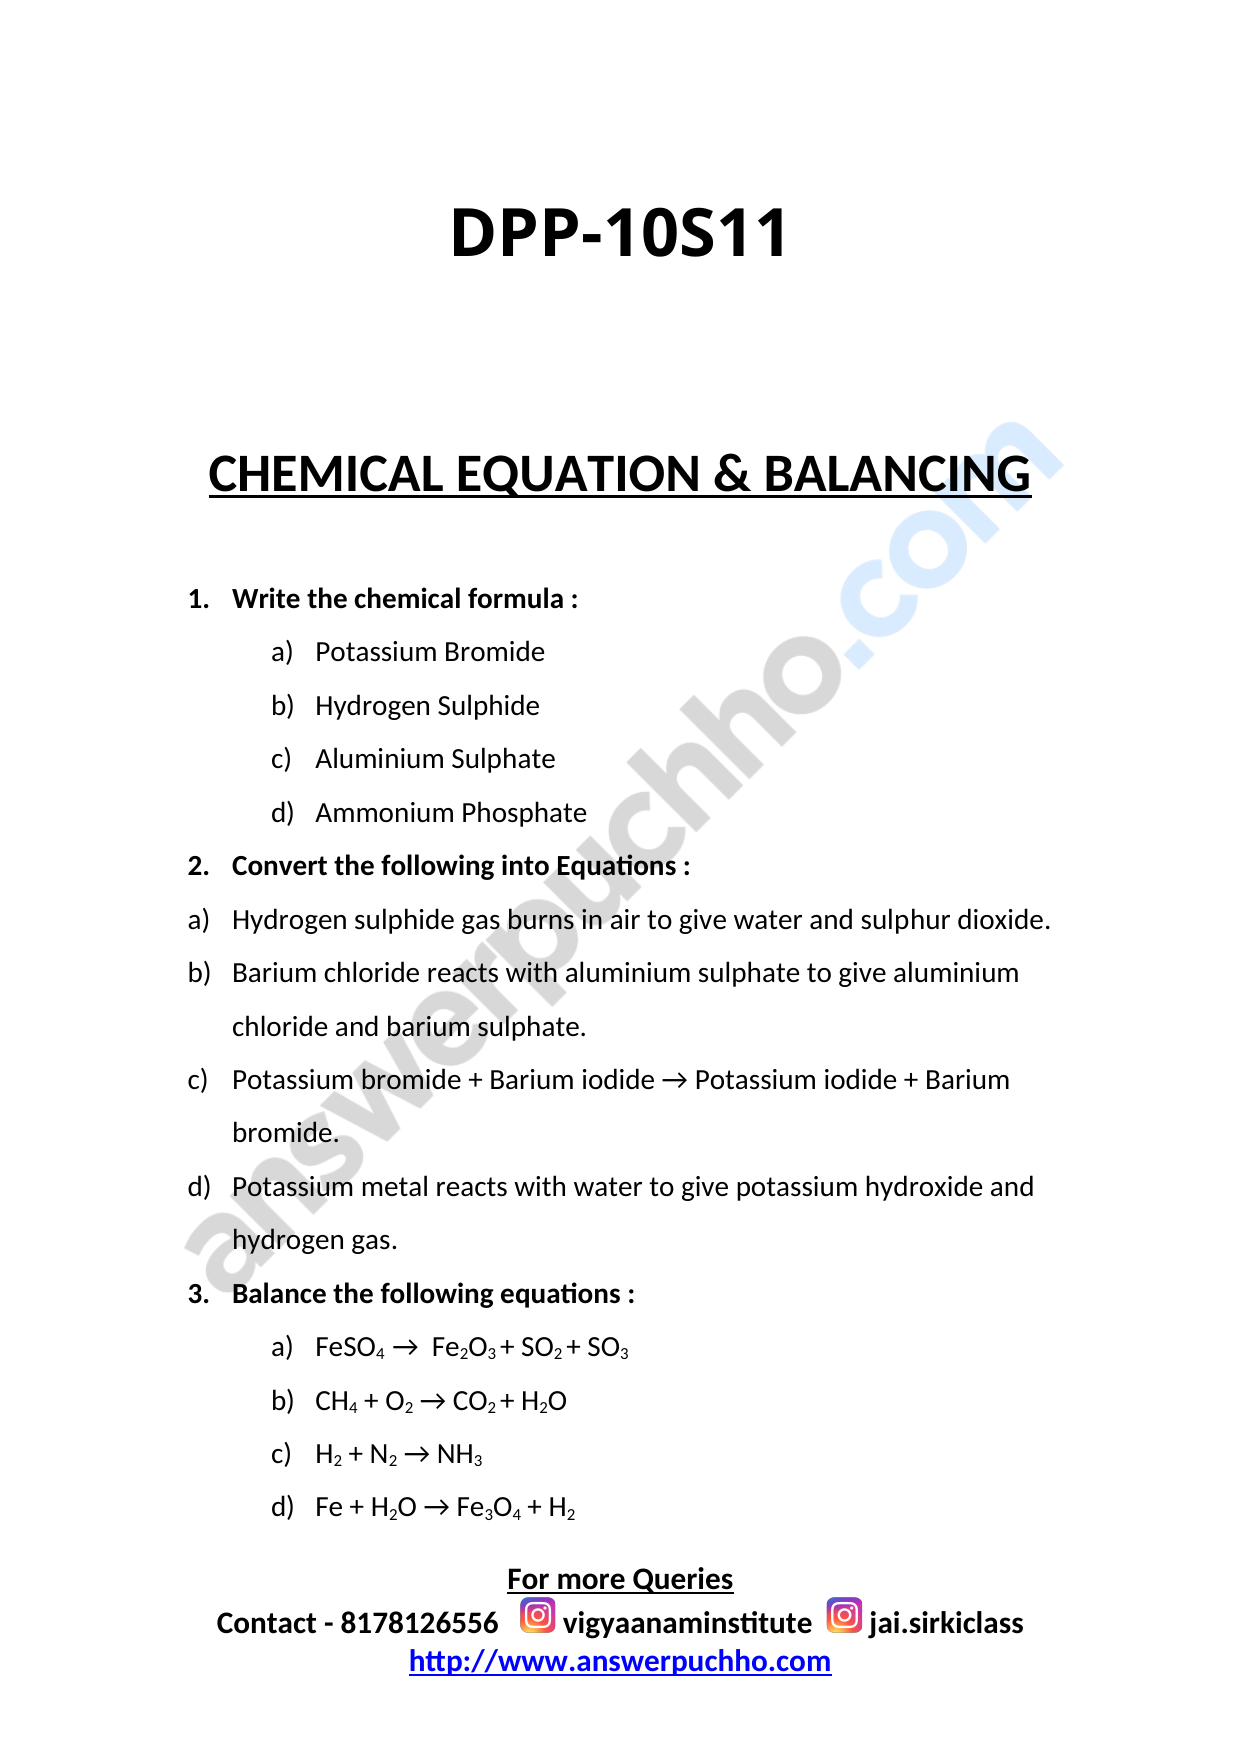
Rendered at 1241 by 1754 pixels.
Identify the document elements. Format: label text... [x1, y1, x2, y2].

subtitle CHEMICAL EQUATION & BALANCING [187, 439, 1053, 505]
list CH4 + O2 → CO2 + H2O [271, 1382, 1053, 1417]
list Hydrogen Sulphide [271, 687, 1053, 723]
list Balance the following equations : [187, 1275, 1053, 1310]
list Write the chemical formula : [187, 580, 1053, 616]
list Fe + H2O → Fe3O4 + H2 [271, 1488, 1053, 1524]
subtitle DPP-10S11 [187, 185, 1053, 276]
list Potassium bromide + Barium iodide → Potassium iodide + Barium bromide. [187, 1061, 1053, 1150]
picture [826, 1597, 863, 1633]
list FeSO4 → Fe2O3 + SO2 + SO3 [271, 1328, 1053, 1364]
list Convert the following into Equations : [187, 847, 1053, 883]
list Potassium Bromide [271, 633, 1053, 669]
list Hydrogen sulphide gas burns in air to give water and sulphur dioxide. [187, 901, 1053, 936]
list Ammonium Phosphate [271, 794, 1053, 829]
list H2 + N2 → NH3 [271, 1435, 1053, 1471]
picture [520, 1597, 556, 1633]
list Barium chloride reacts with aluminium sulphate to give aluminium chloride and barium sulphate. [187, 954, 1053, 1043]
list Potassium metal reacts with water to give potassium hydroxide and hydrogen gas. [187, 1168, 1053, 1257]
list Aluminium Sulphate [271, 740, 1053, 776]
